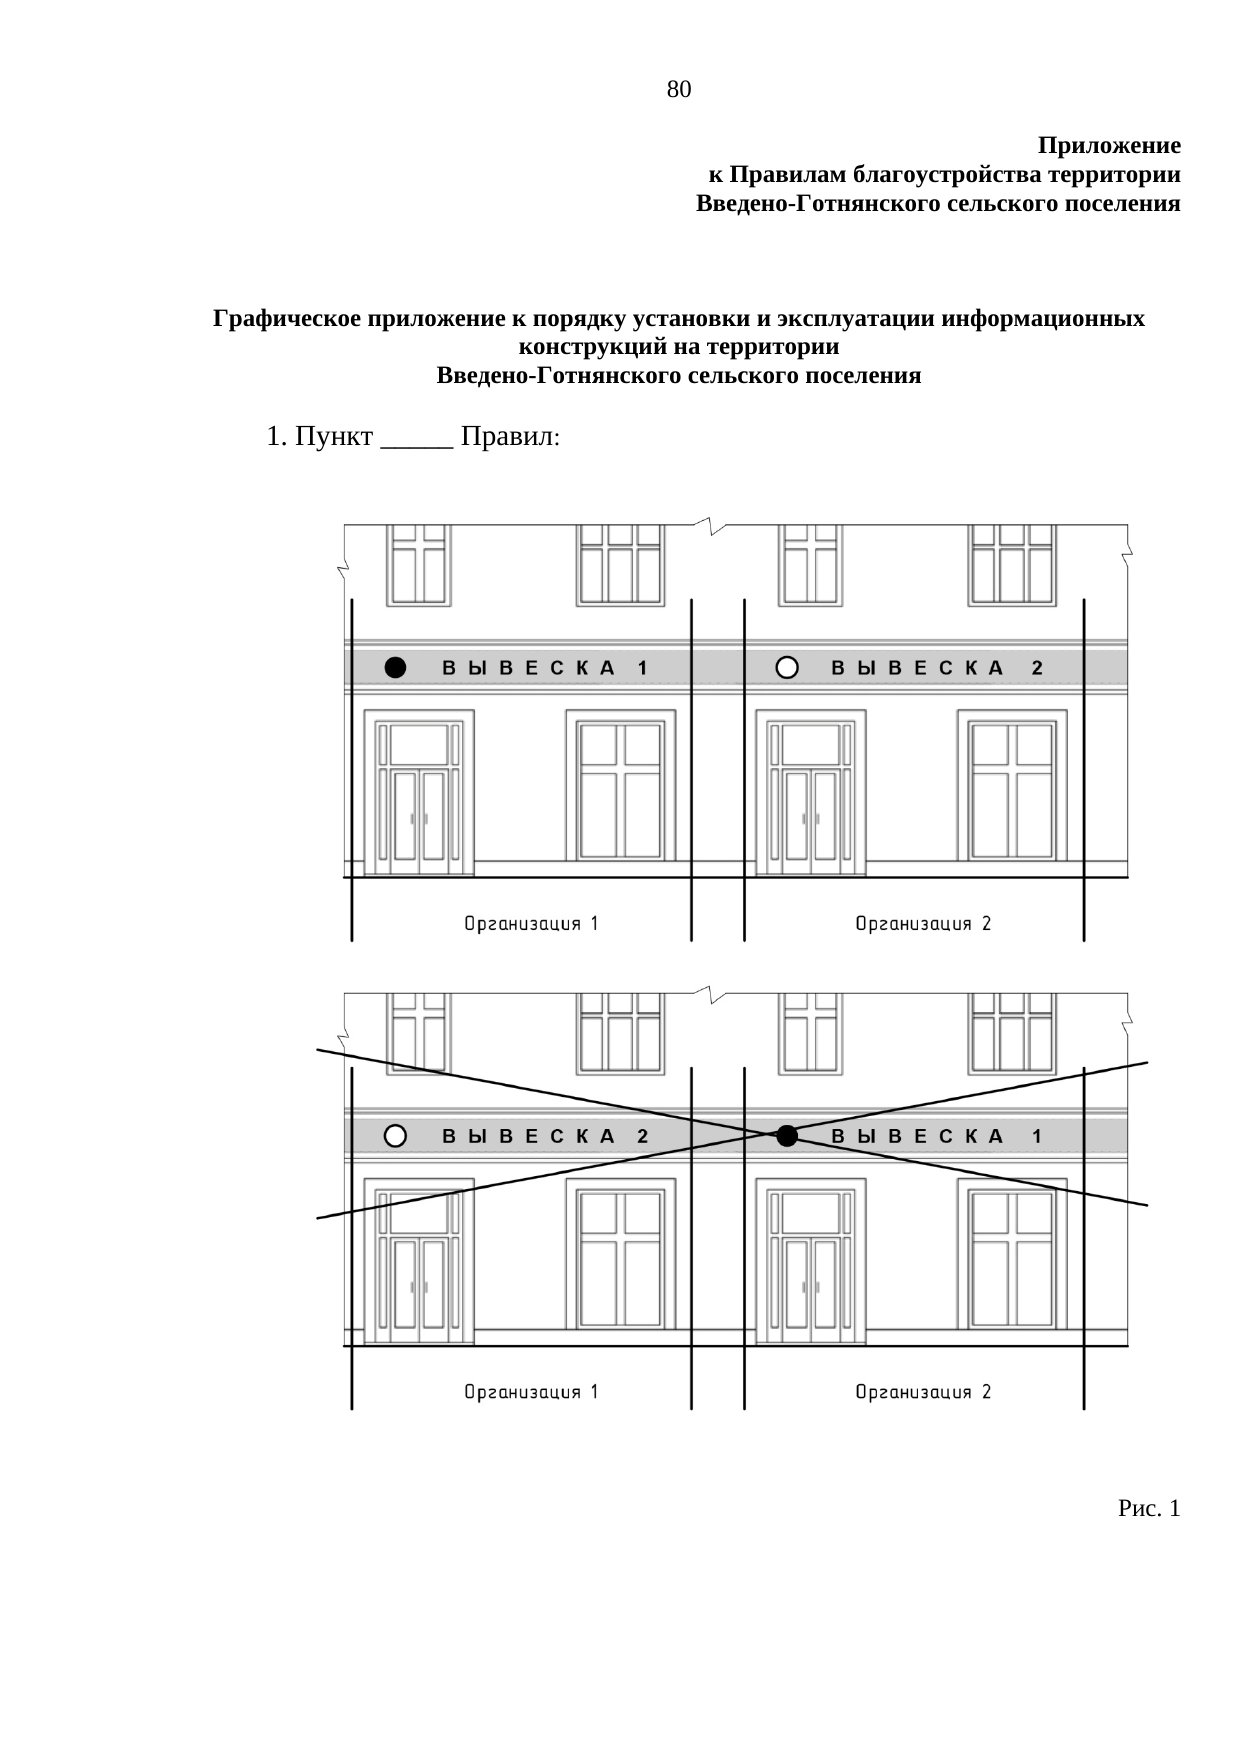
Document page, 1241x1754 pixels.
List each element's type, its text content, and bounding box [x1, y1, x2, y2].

picture [310, 511, 1154, 1416]
text Введено-Готнянского сельского поселения [177, 360, 1181, 389]
text 1. Пункт _____ Правил: [177, 418, 1181, 451]
text Графическое приложение к порядку установки и эксплуатации информационных конструкций на территории [177, 303, 1181, 360]
text Введено-Готнянского сельского поселения [177, 188, 1181, 216]
text к Правилам благоустройства территории [177, 159, 1181, 188]
text Приложение [177, 129, 1181, 159]
text Рис. 1 [177, 1492, 1181, 1522]
